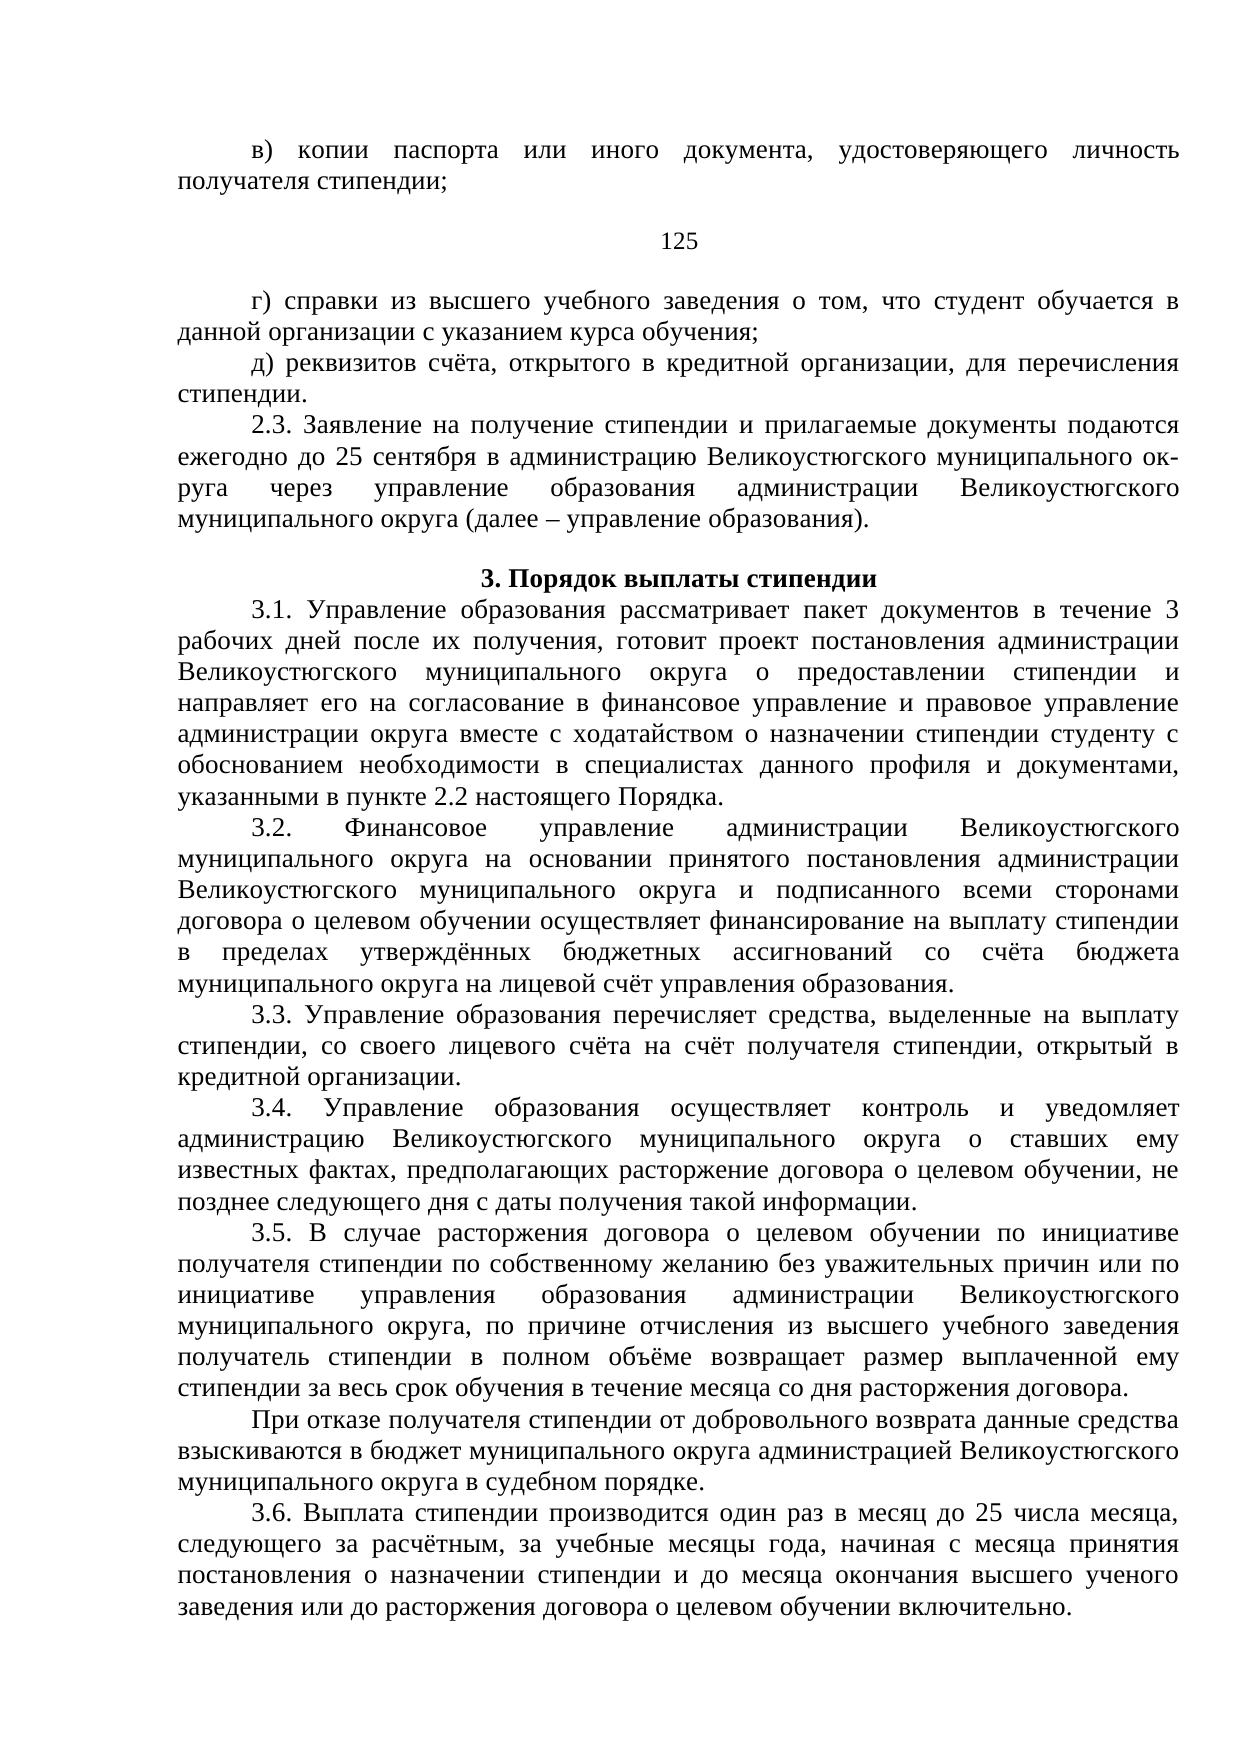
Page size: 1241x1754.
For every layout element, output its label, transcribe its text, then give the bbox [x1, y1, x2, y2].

text д) реквизитов счёта, открытого в кредитной организации, для перечисления стипендии. [177, 346, 1181, 408]
text 3.2. Финансовое управление администрации Великоустюгского муниципального округа на основании принятого постановления администрации Великоустюгского муниципального округа и подписанного всеми сторонами договора о целевом обучении осуществляет финансирование на выплату стипендии в пределах утверждённых бюджетных ассигнований со счёта бюджета муниципального округа на лицевой счёт управления образования. [177, 811, 1181, 998]
text 3.5. В случае расторжения договора о целевом обучении по инициативе получателя стипендии по собственному желанию без уважительных причин или по инициативе управления образования администрации Великоустюгского муниципального округа, по причине отчисления из высшего учебного заведения получатель стипендии в полном объёме возвращает размер выплаченной ему стипендии за весь срок обучения в течение месяца со дня расторжения договора. [177, 1216, 1181, 1403]
text 3.6. Выплата стипендии производится один раз в месяц до 25 числа месяца, следующего за расчётным, за учебные месяцы года, начиная с месяца принятия постановления о назначении стипендии и до месяца окончания высшего ученого заведения или до расторжения договора о целевом обучении включительно. [177, 1496, 1181, 1621]
text 125 [177, 226, 1181, 255]
text в) копии паспорта или иного документа, удостоверяющего личность получателя стипендии; [177, 133, 1181, 195]
text 2.3. Заявление на получение стипендии и прилагаемые документы подаются ежегодно до 25 сентября в администрацию Великоустюгского муниципального ок-руга через управление образования администрации Великоустюгского муниципального округа (далее – управление образования). [177, 408, 1181, 533]
text При отказе получателя стипендии от добровольного возврата данные средства взыскиваются в бюджет муниципального округа администрацией Великоустюгского муниципального округа в судебном порядке. [177, 1403, 1181, 1496]
text 3. Порядок выплаты стипендии [177, 562, 1181, 593]
text г) справки из высшего учебного заведения о том, что студент обучается в данной организации с указанием курса обучения; [177, 284, 1181, 346]
text 3.1. Управление образования рассматривает пакет документов в течение 3 рабочих дней после их получения, готовит проект постановления администрации Великоустюгского муниципального округа о предоставлении стипендии и направляет его на согласование в финансовое управление и правовое управление администрации округа вместе с ходатайством о назначении стипендии студенту с обоснованием необходимости в специалистах данного профиля и документами, указанными в пункте 2.2 настоящего Порядка. [177, 593, 1181, 811]
text 3.3. Управление образования перечисляет средства, выделенные на выплату стипендии, со своего лицевого счёта на счёт получателя стипендии, открытый в кредитной организации. [177, 998, 1181, 1091]
text 3.4. Управление образования осуществляет контроль и уведомляет администрацию Великоустюгского муниципального округа о ставших ему известных фактах, предполагающих расторжение договора о целевом обучении, не позднее следующего дня с даты получения такой информации. [177, 1091, 1181, 1216]
